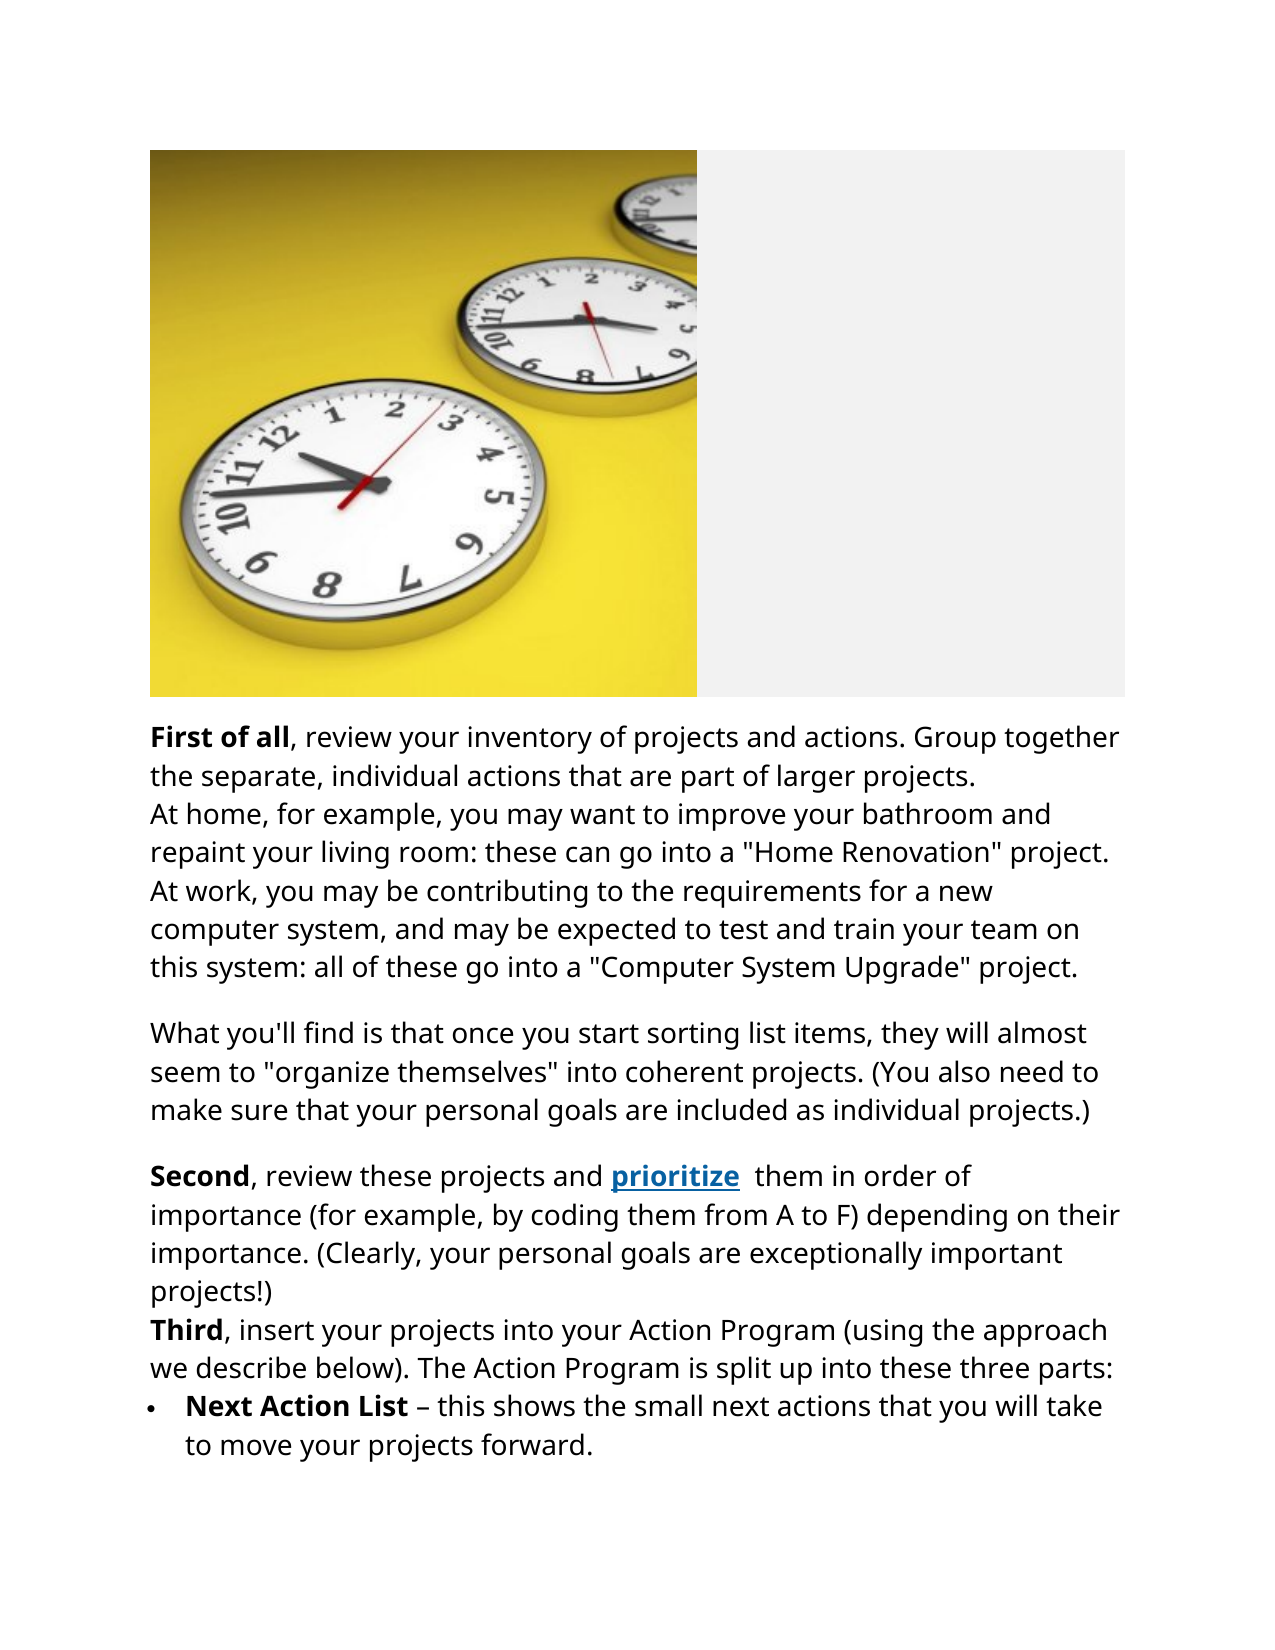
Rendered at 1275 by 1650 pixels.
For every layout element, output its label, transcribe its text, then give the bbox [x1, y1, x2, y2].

picture [150, 150, 697, 697]
text First of all, review your inventory of projects and actions. Group together the separate, individual actions that are part of larger projects. [150, 718, 1125, 794]
text Third, insert your projects into your Action Program (using the approach we describe below). The Action Program is split up into these three parts: [150, 1310, 1125, 1386]
text At home, for example, you may want to improve your bathroom and repaint your living room: these can go into a "Home Renovation" project. At work, you may be contributing to the requirements for a new computer system, and may be expected to test and train your team on this system: all of these go into a "Computer System Upgrade" project. [150, 794, 1125, 986]
list Next Action List – this shows the small next actions that you will take to move your projects forward. [147, 1386, 1125, 1463]
text Second, review these projects and prioritize them in order of importance (for example, by coding them from A to F) depending on their importance. (Clearly, your personal goals are exceptionally important projects!) [150, 1156, 1125, 1310]
text What you'll find is that once you start sorting list items, they will almost seem to "organize themselves" into coherent projects. (You also need to make sure that your personal goals are included as individual projects.) [150, 1014, 1125, 1129]
